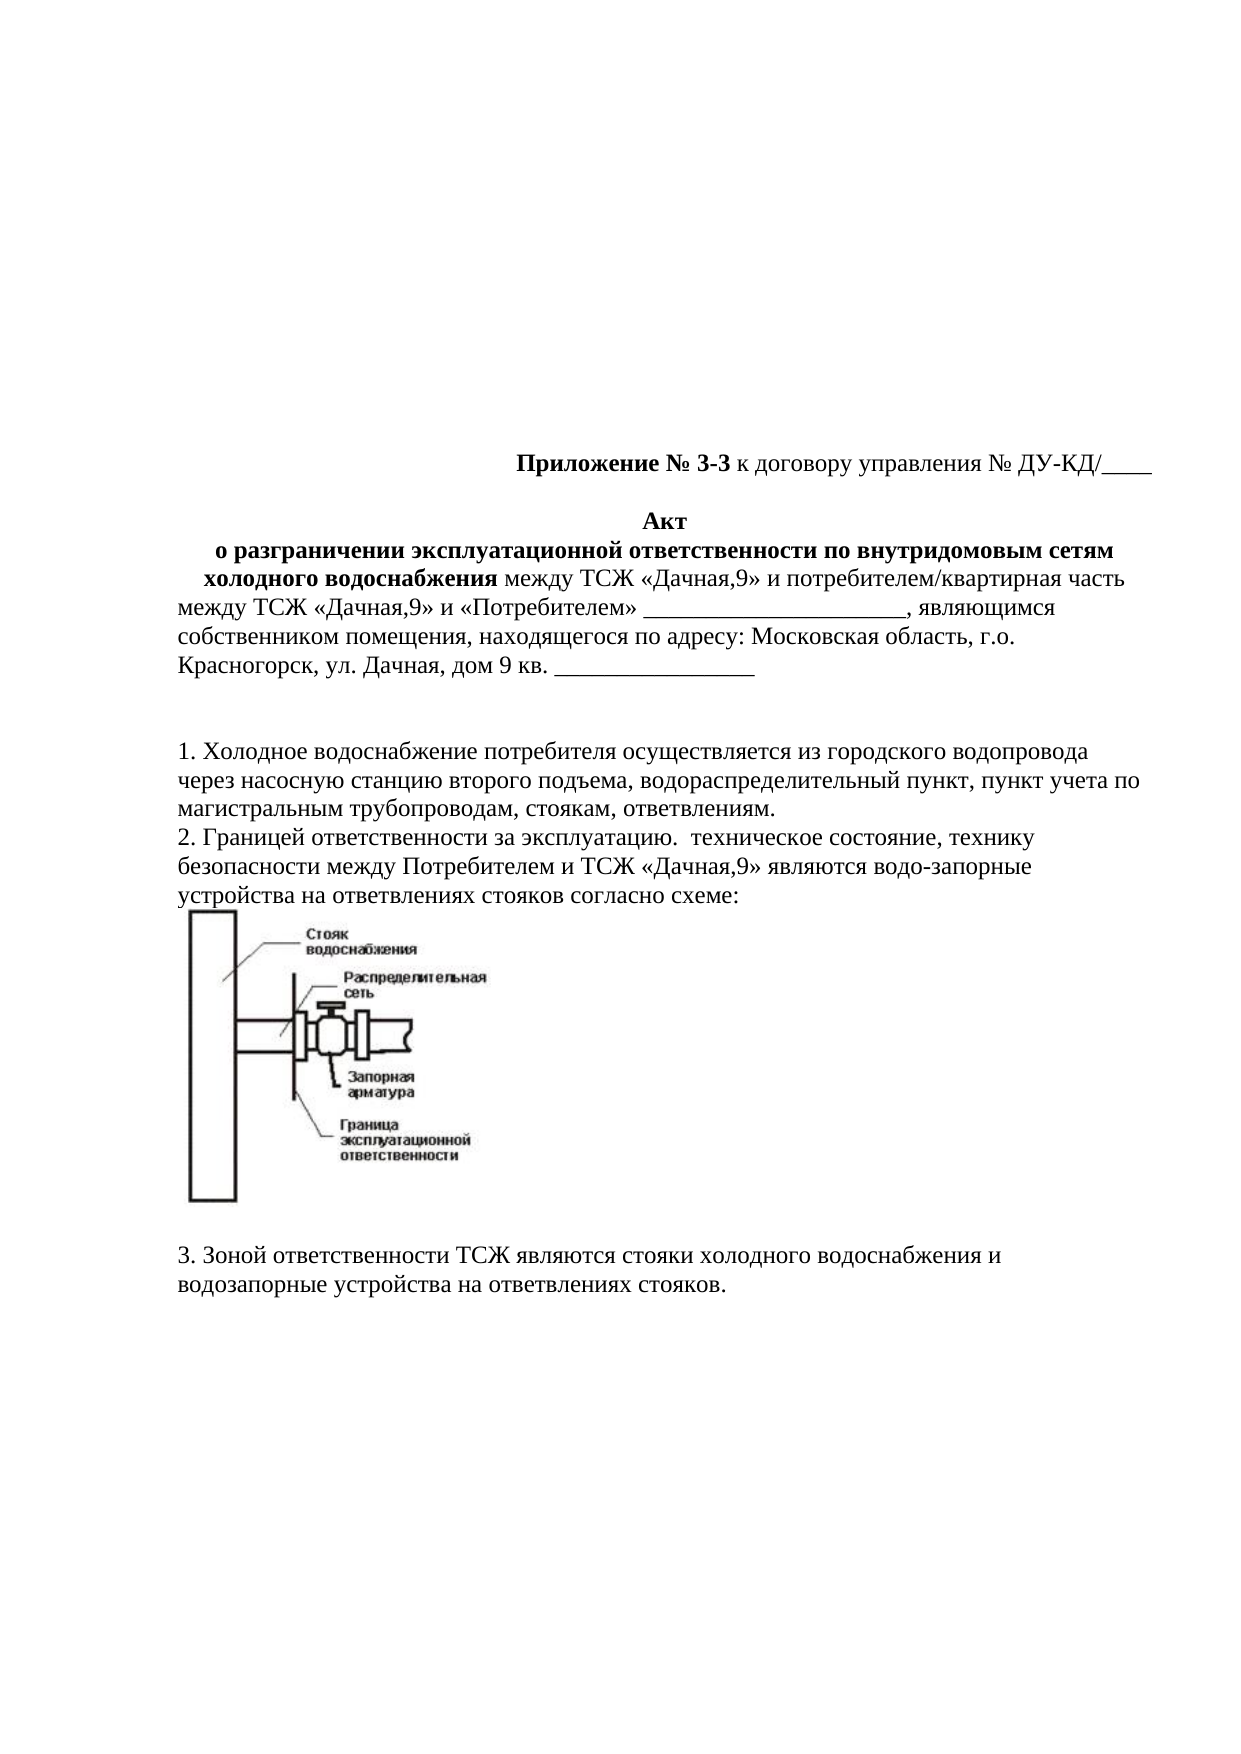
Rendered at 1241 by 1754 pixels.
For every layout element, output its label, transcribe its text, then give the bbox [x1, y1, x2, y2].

text о разграничении эксплуатационной ответственности по внутридомовым сетям холодного водоснабжения между ТСЖ «Дачная,9» и потребителем/квартирная часть [177, 535, 1152, 592]
text 3. Зоной ответственности ТСЖ являются стояки холодного водоснабжения и водозапорные устройства на ответвлениях стояков. [177, 1240, 1152, 1297]
text Приложение № 3-3 к договору управления № ДУ-КД/____ [177, 448, 1152, 477]
text 1. Холодное водоснабжение потребителя осуществляется из городского водопровода через насосную станцию второго подъема, водораспределительный пункт, пункт учета по магистральным трубопроводам, стоякам, ответвлениям. [177, 736, 1152, 822]
picture [177, 908, 491, 1240]
text 2. Границей ответственности за эксплуатацию. техническое состояние, технику безопасности между Потребителем и ТСЖ «Дачная,9» являются водо-запорные устройства на ответвлениях стояков согласно схеме: [177, 822, 1152, 908]
text Акт [177, 506, 1152, 535]
text между ТСЖ «Дачная,9» и «Потребителем» _____________________, являющимся собственником помещения, находящегося по адресу: Московская область, г.о. Красногорск, ул. Дачная, дом 9 кв. ________________ [177, 592, 1152, 678]
